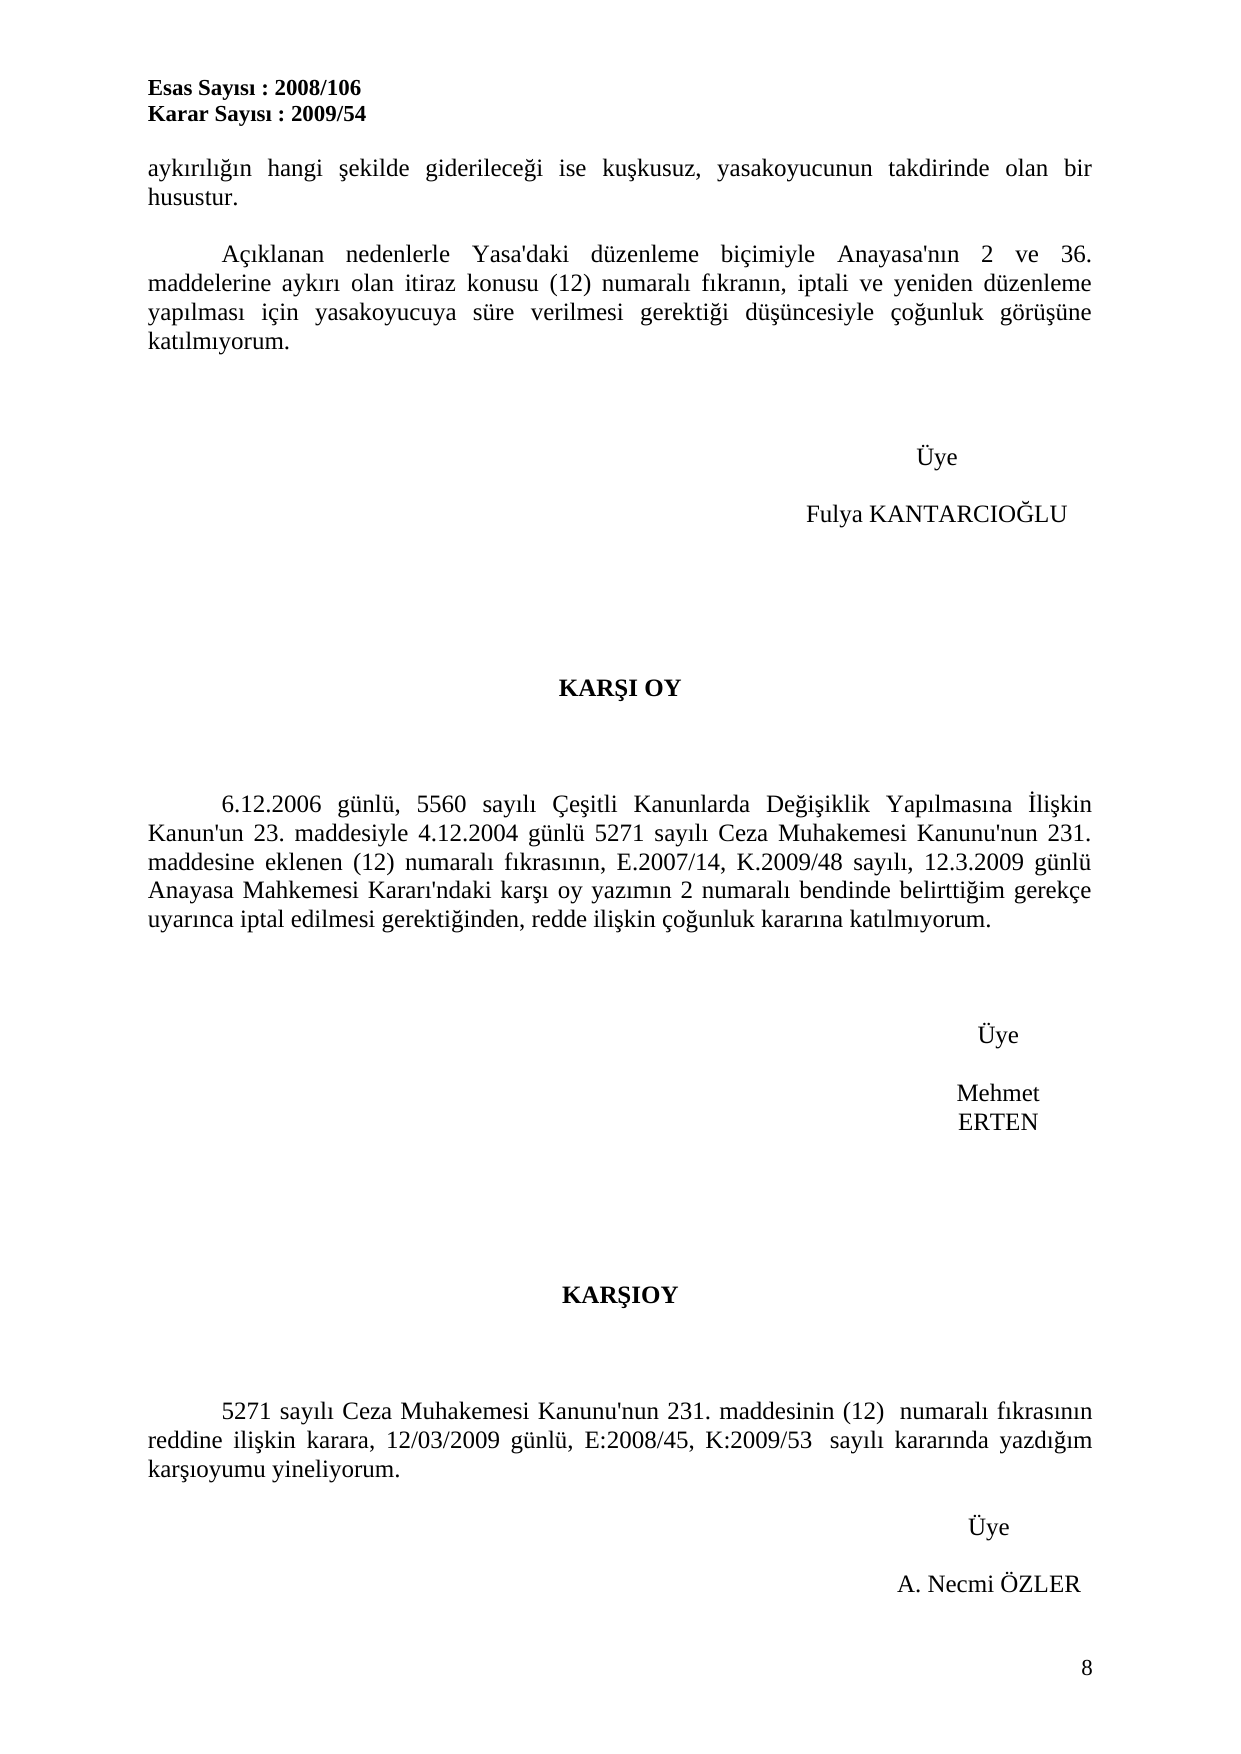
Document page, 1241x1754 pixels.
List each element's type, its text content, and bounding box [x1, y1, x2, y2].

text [148, 153, 1093, 210]
text KARŞIOY [148, 1280, 1093, 1309]
table_header Üye Mehmet ERTEN [904, 1020, 1093, 1135]
text 5271 sayılı Ceza Muhakemesi Kanunu'nun 231. maddesinin (12) numaralı fıkrasının reddine ilişkin karara, 12/03/2009 günlü, E:2008/45, K:2009/53 sayılı kararında yazdığım karşıoyumu yineliyorum. [148, 1396, 1093, 1482]
table_header Üye A. Necmi ÖZLER [885, 1512, 1093, 1598]
table_header Üye Fulya KANTARCIOĞLU [781, 442, 1093, 528]
text Açıklanan nedenlerle Yasa'daki düzenleme biçimiyle Anayasa'nın 2 ve 36. maddelerine aykırı olan itiraz konusu (12) numaralı fıkranın, iptali ve yeniden düzenleme yapılması için yasakoyucuya süre verilmesi gerektiği düşüncesiyle çoğunluk görüşüne katılmıyorum. [148, 239, 1093, 354]
text KARŞI OY [148, 673, 1093, 702]
text 6.12.2006 günlü, 5560 sayılı Çeşitli Kanunlarda Değişiklik Yapılmasına İlişkin Kanun'un 23. maddesiyle 4.12.2004 günlü 5271 sayılı Ceza Muhakemesi Kanunu'nun 231. maddesine eklenen (12) numaralı fıkrasının, E.2007/14, K.2009/48 sayılı, 12.3.2009 günlü Anayasa Mahkemesi Kararı'ndaki karşı oy yazımın 2 numaralı bendinde belirttiğim gerekçe uyarınca iptal edilmesi gerektiğinden, redde ilişkin çoğunluk kararına katılmıyorum. [148, 789, 1093, 933]
